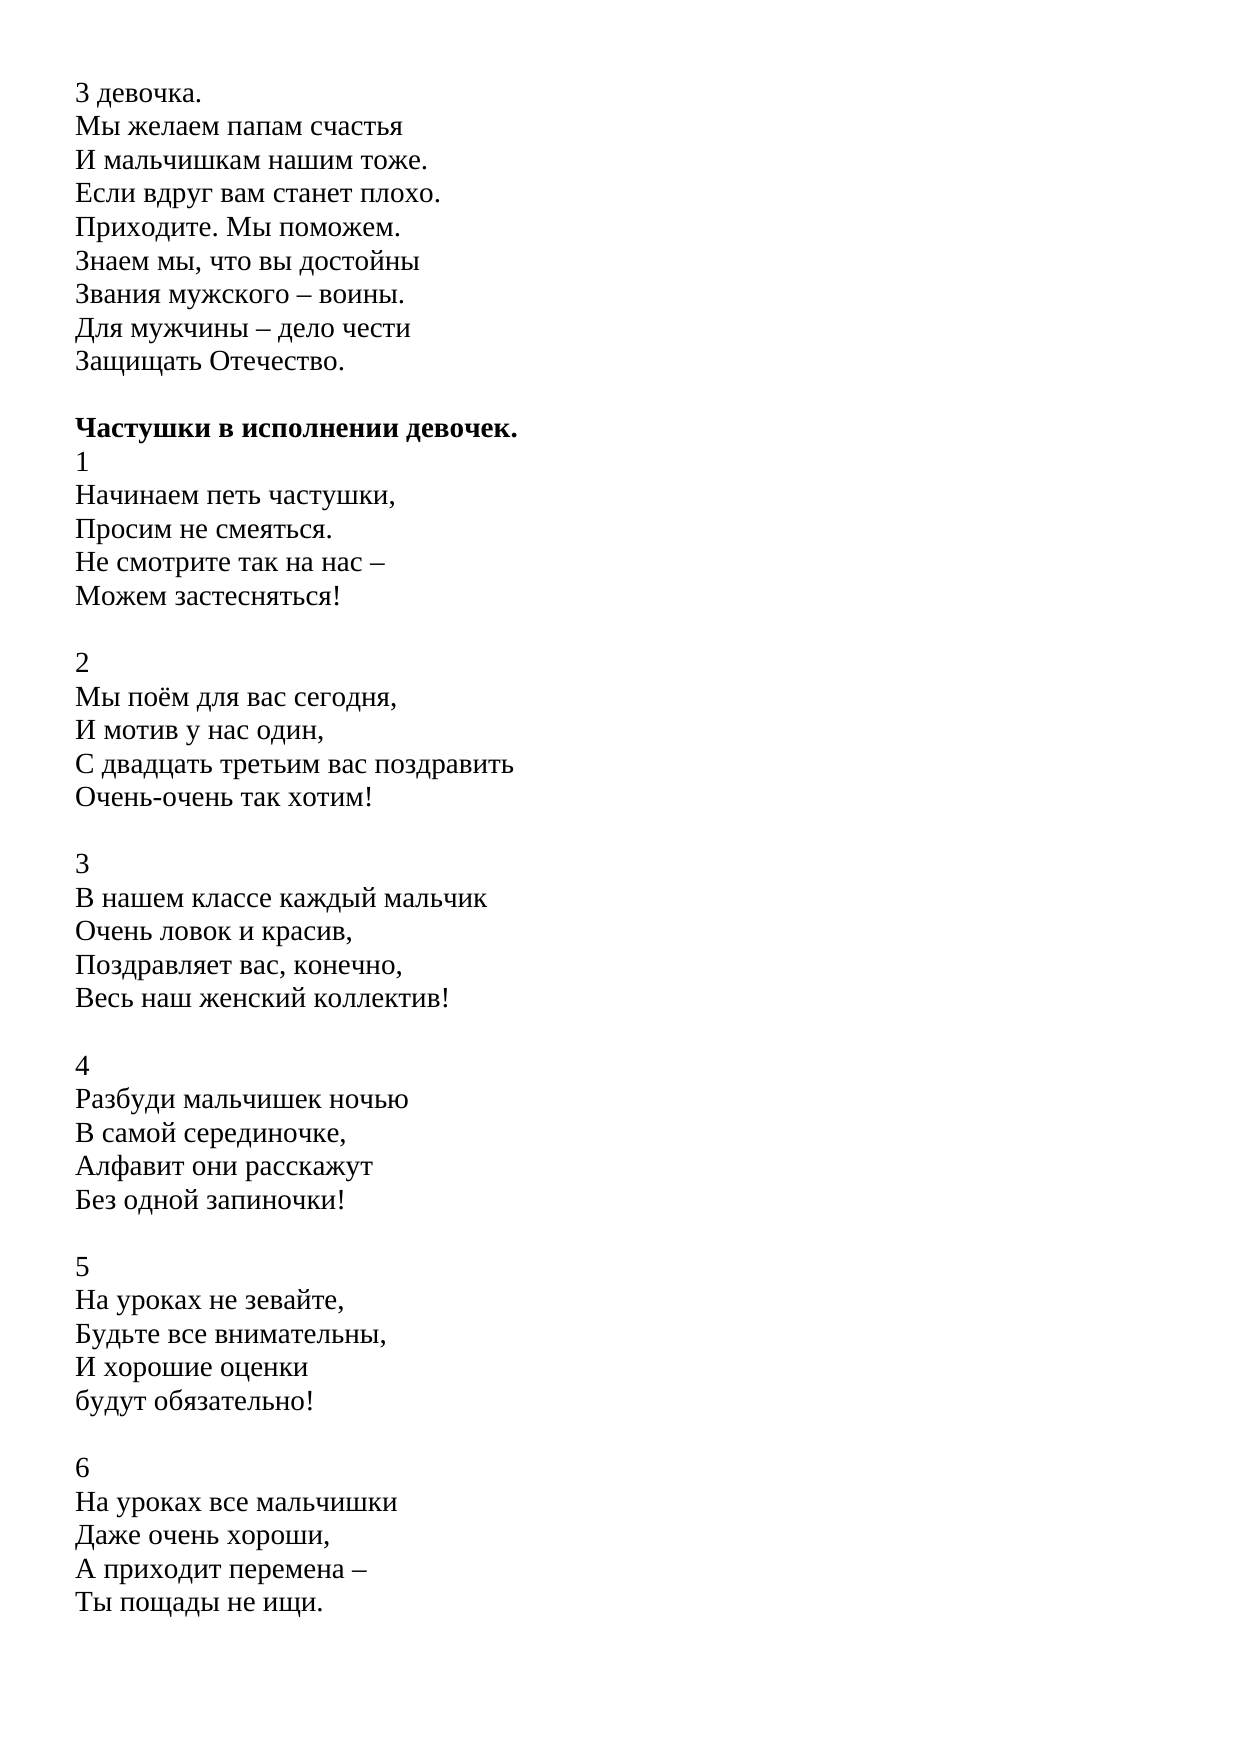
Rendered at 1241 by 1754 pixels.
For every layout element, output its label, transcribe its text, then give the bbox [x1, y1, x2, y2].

text Весь наш женский коллектив! [75, 981, 1165, 1014]
text Без одной запиночки! [75, 1182, 1165, 1215]
text Защищать Отечество. [75, 343, 1165, 377]
text 5 [75, 1249, 1165, 1282]
text А приходит перемена – [75, 1551, 1165, 1584]
text 3 девочка. [75, 75, 1165, 108]
text Разбуди мальчишек ночью [75, 1081, 1165, 1115]
text Просим не смеяться. [75, 511, 1165, 544]
text 4 [75, 1048, 1165, 1081]
text И мальчишкам нашим тоже. [75, 142, 1165, 176]
text Поздравляет вас, конечно, [75, 947, 1165, 981]
text 1 [75, 444, 1165, 477]
text Будьте все внимательны, [75, 1316, 1165, 1349]
text С двадцать третьим вас поздравить [75, 746, 1165, 779]
text Приходите. Мы поможем. [75, 209, 1165, 243]
text Знаем мы, что вы достойны [75, 243, 1165, 276]
text И хорошие оценки [75, 1349, 1165, 1383]
text В нашем классе каждый мальчик [75, 880, 1165, 913]
text В самой серединочке, [75, 1115, 1165, 1148]
text Для мужчины – дело чести [75, 310, 1165, 343]
text Мы поём для вас сегодня, [75, 679, 1165, 712]
text Можем застесняться! [75, 578, 1165, 612]
text 6 [75, 1450, 1165, 1484]
text Не смотрите так на нас – [75, 544, 1165, 578]
text 3 [75, 846, 1165, 880]
text будут обязательно! [75, 1383, 1165, 1417]
text 2 [75, 645, 1165, 679]
text На уроках все мальчишки [75, 1484, 1165, 1517]
text Если вдруг вам станет плохо. [75, 176, 1165, 209]
text Начинаем петь частушки, [75, 477, 1165, 511]
text Очень ловок и красив, [75, 913, 1165, 947]
text Очень-очень так хотим! [75, 779, 1165, 813]
text Частушки в исполнении девочек. [75, 410, 1165, 444]
text И мотив у нас один, [75, 712, 1165, 746]
text Мы желаем папам счастья [75, 108, 1165, 142]
text Ты пощады не ищи. [75, 1584, 1165, 1618]
text Даже очень хороши, [75, 1517, 1165, 1551]
text Алфавит они расскажут [75, 1148, 1165, 1182]
text Звания мужского – воины. [75, 276, 1165, 310]
text На уроках не зевайте, [75, 1282, 1165, 1316]
